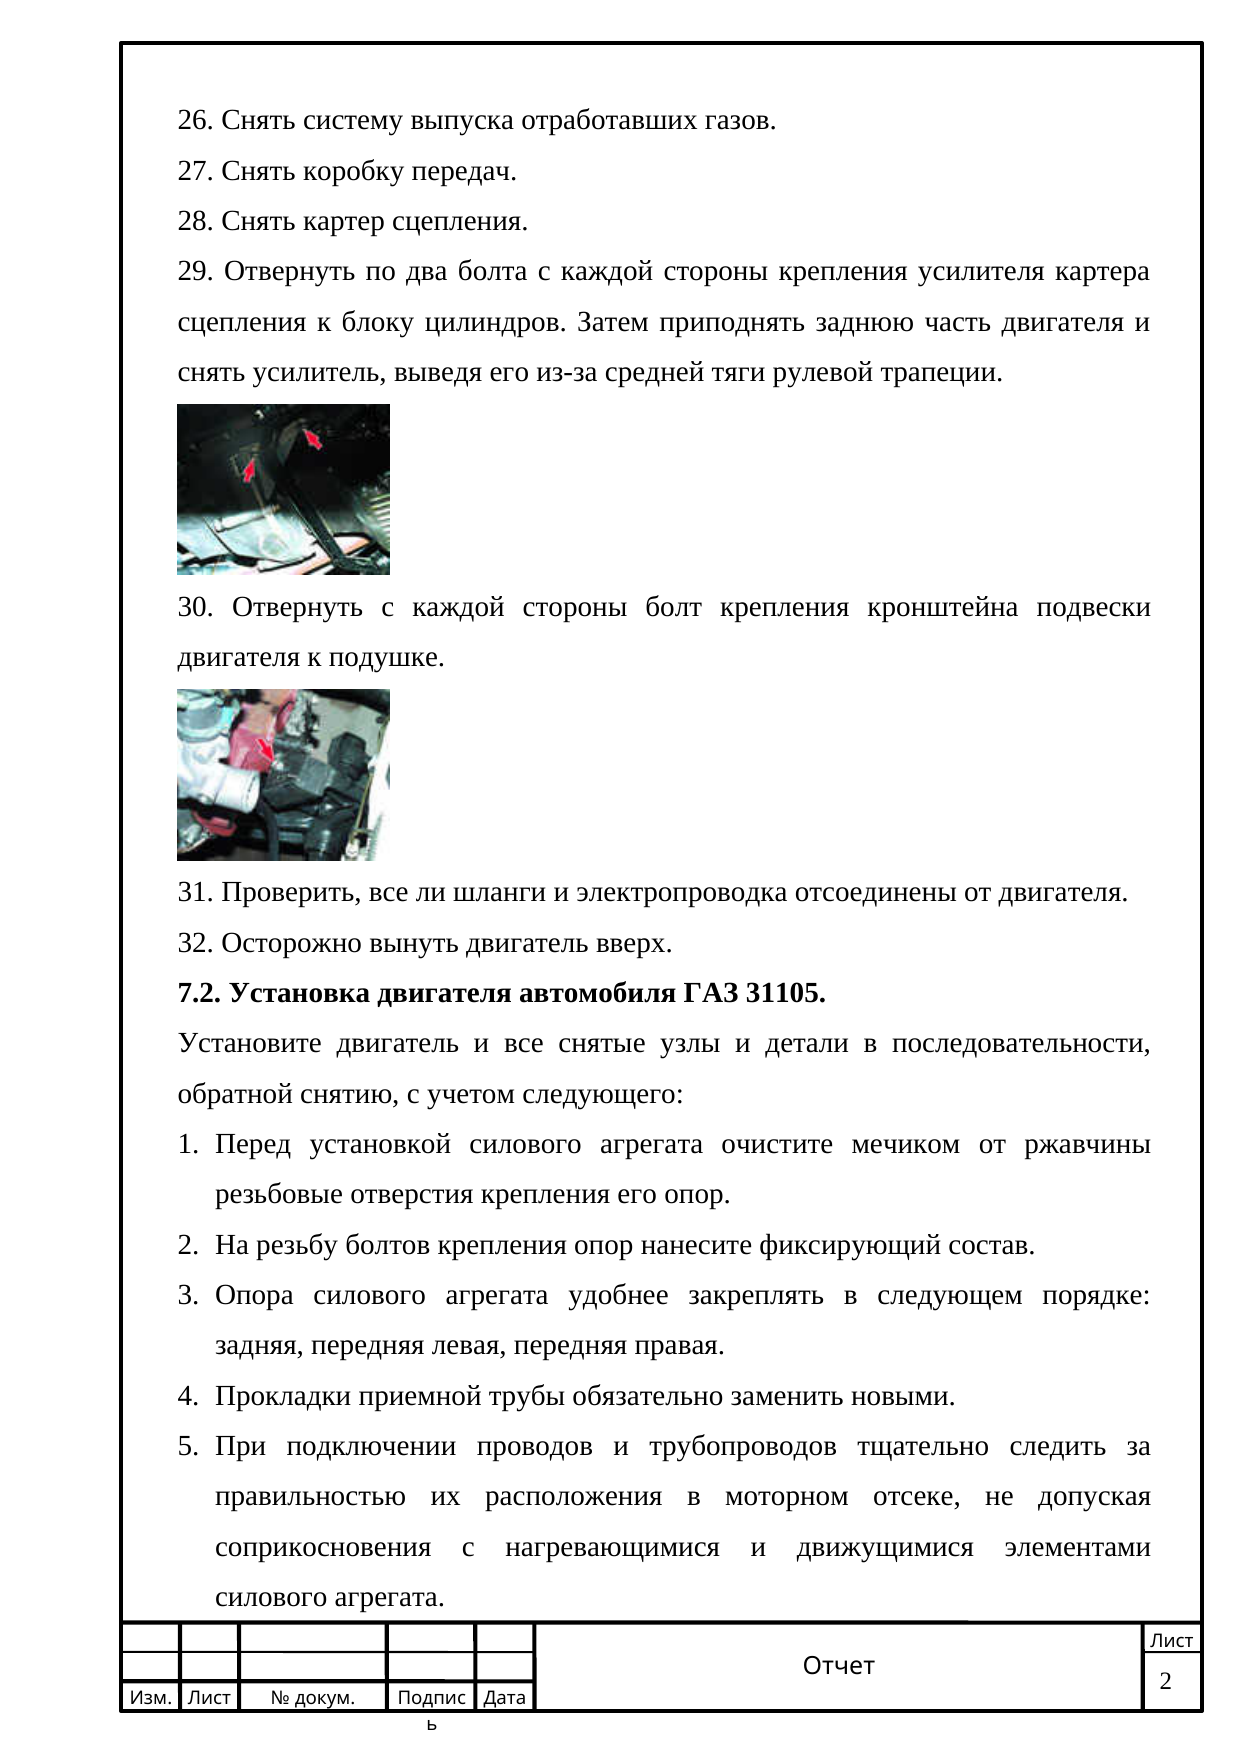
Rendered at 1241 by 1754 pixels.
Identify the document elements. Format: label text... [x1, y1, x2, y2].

text 27. Снять коробку передач. [177, 153, 1152, 186]
text 7.2. Установка двигателя автомобиля ГАЗ 31105. [177, 975, 1152, 1009]
list Перед установкой силового агрегата очистите мечиком от ржавчины резьбовые отверстия крепления его опор. [177, 1126, 1152, 1210]
text 26. Снять систему выпуска отработавших газов. [177, 102, 1152, 136]
picture [177, 404, 390, 575]
picture [177, 689, 390, 861]
list При подключении проводов и трубопроводов тщательно следить за правильностью их расположения в моторном отсеке, не допуская соприкосновения с нагревающимися и движущимися элементами силового агрегата. [177, 1428, 1152, 1612]
list Опора силового агрегата удобнее закреплять в следующем порядке: задняя, передняя левая, передняя правая. [177, 1277, 1152, 1361]
text 31. Проверить, все ли шланги и электропроводка отсоединены от двигателя. [177, 874, 1152, 908]
text 28. Снять картер сцепления. [177, 203, 1152, 237]
list На резьбу болтов крепления опор нанесите фиксирующий состав. [177, 1227, 1152, 1260]
text 32. Осторожно вынуть двигатель вверх. [177, 925, 1152, 958]
text 29. Отвернуть по два болта с каждой стороны крепления усилителя картера сцепления к блоку цилиндров. Затем приподнять заднюю часть двигателя и снять усилитель, выведя его из-за средней тяги рулевой трапеции. [177, 253, 1152, 388]
text 30. Отвернуть с каждой стороны болт крепления кронштейна подвески двигателя к подушке. [177, 589, 1152, 673]
list Прокладки приемной трубы обязательно заменить новыми. [177, 1378, 1152, 1411]
text Установите двигатель и все снятые узлы и детали в последовательности, обратной снятию, с учетом следующего: [177, 1026, 1152, 1109]
